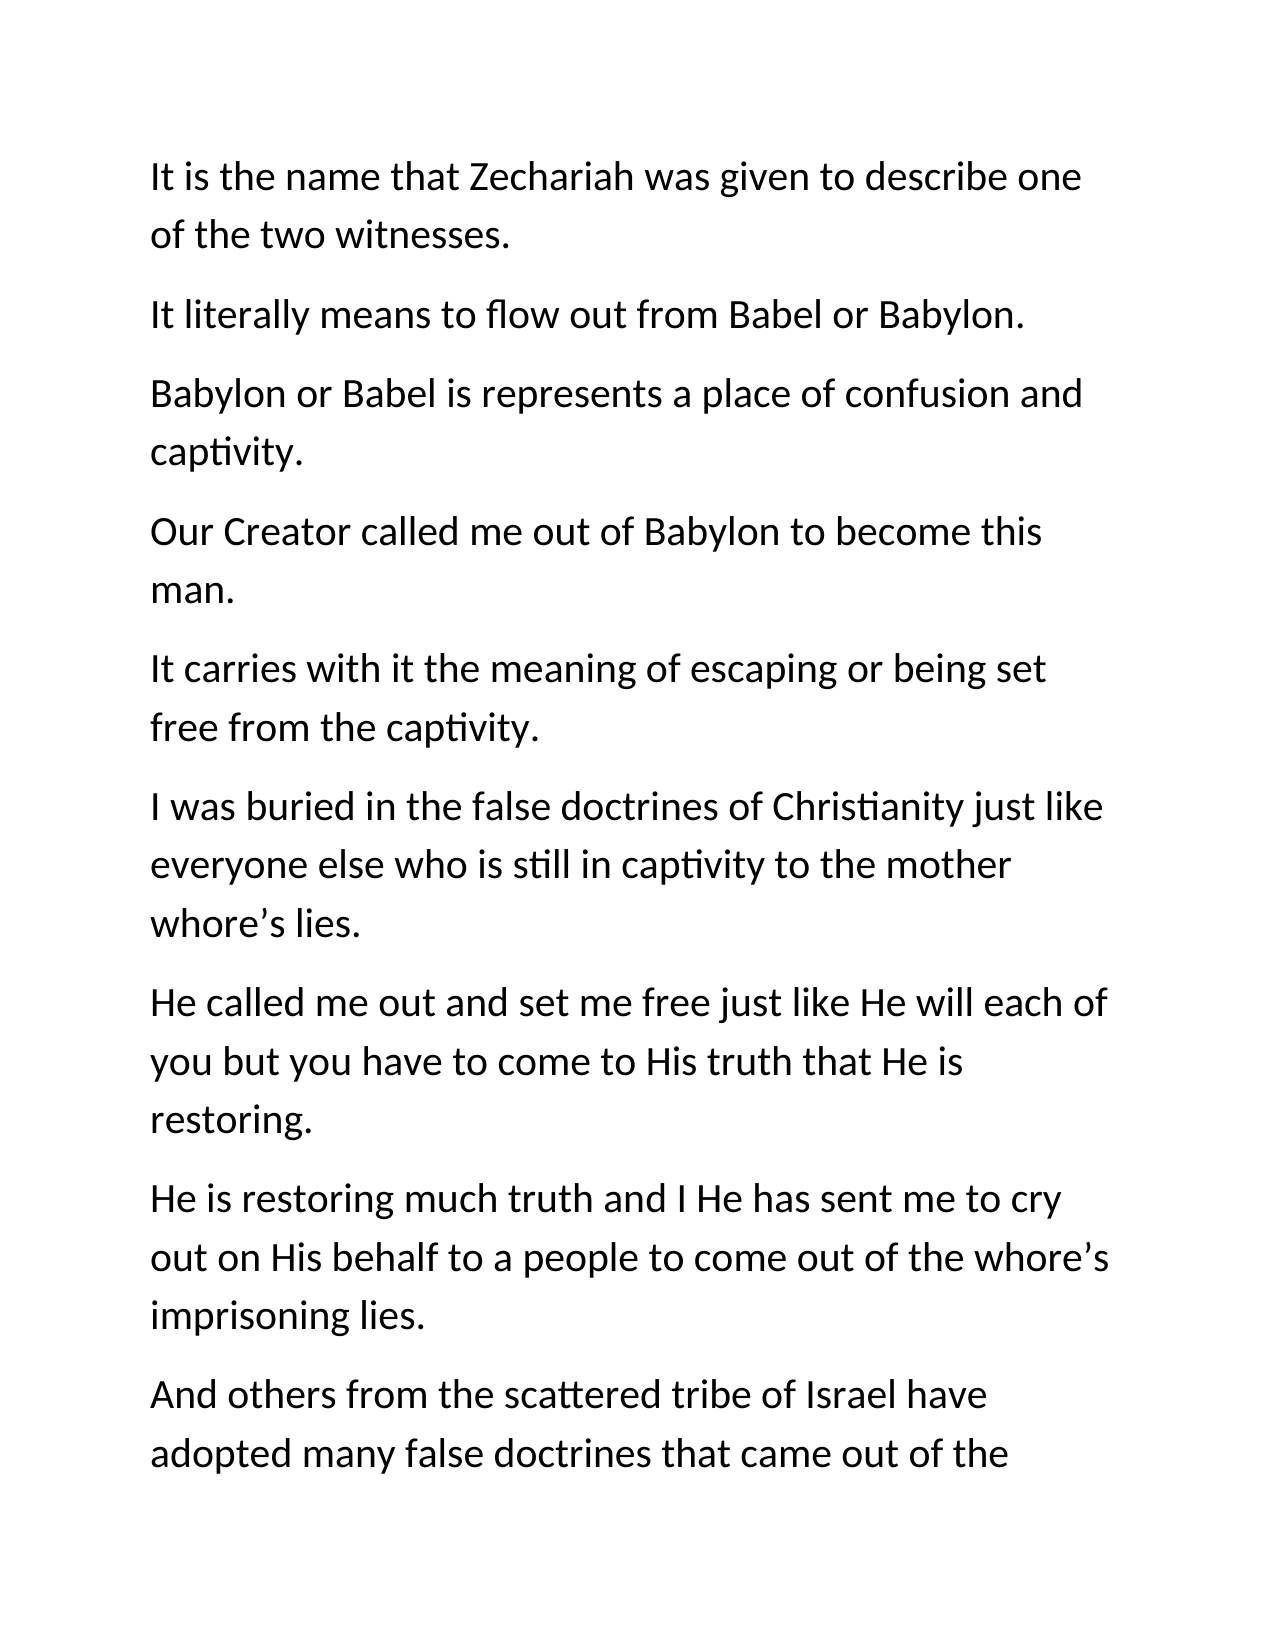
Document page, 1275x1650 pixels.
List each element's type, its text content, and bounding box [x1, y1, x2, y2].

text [150, 1368, 1125, 1478]
text It is the name that Zechariah was given to describe one of the two witnesses. [150, 150, 1125, 259]
text Babylon or Babel is represents a place of confusion and captivity. [150, 367, 1125, 476]
text Our Creator called me out of Babylon to become this man. [150, 505, 1125, 614]
text It carries with it the meaning of escaping or being set free from the captivity. [150, 642, 1125, 752]
text He is restoring much truth and I He has sent me to cry out on His behalf to a people to come out of the whore’s imprisoning lies. [150, 1172, 1125, 1340]
text He called me out and set me free just like He will each of you but you have to come to His truth that He is restoring. [150, 976, 1125, 1144]
text It literally means to flow out from Babel or Babylon. [150, 288, 1125, 338]
text I was buried in the false doctrines of Christianity just like everyone else who is still in captivity to the mother whore’s lies. [150, 780, 1125, 948]
